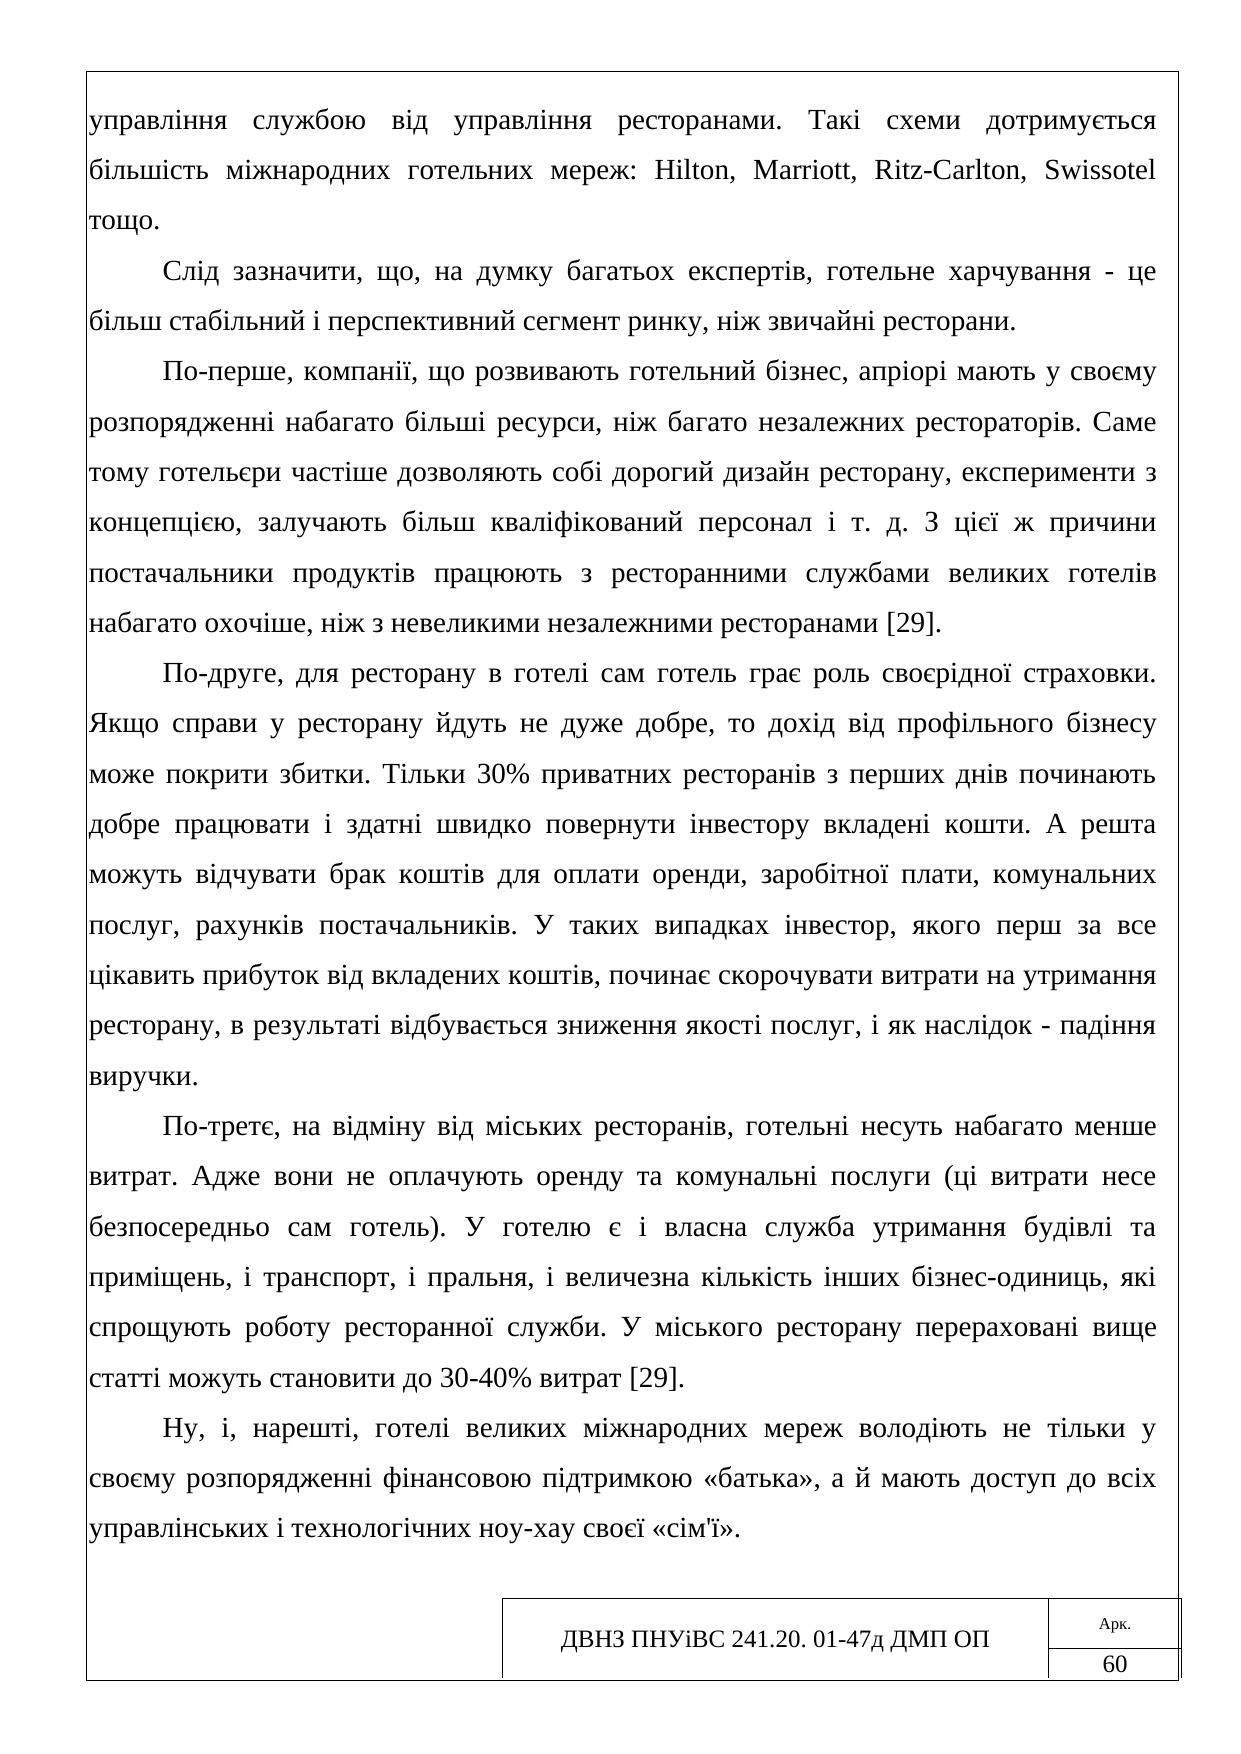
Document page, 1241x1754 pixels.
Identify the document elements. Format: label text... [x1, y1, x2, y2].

text По-друге, для ресторану в готелі сам готель грає роль своєрідної страховки. Якщо справи у ресторану йдуть не дуже добре, то дохід від профільного бізнесу може покрити збитки. Тільки 30% приватних ресторанів з перших днів починають добре працювати і здатні швидко повернути інвестору вкладені кошти. А решта можуть відчувати брак коштів для оплати оренди, заробітної плати, комунальних послуг, рахунків постачальників. У таких випадках інвестор, якого перш за все цікавить прибуток від вкладених коштів, починає скорочувати витрати на утримання ресторану, в результаті відбувається зниження якості послуг, і як наслідок - падіння виручки. [88, 655, 1158, 1091]
text По-третє, на відміну від міських ресторанів, готельні несуть набагато менше витрат. Адже вони не оплачують оренду та комунальні послуги (ці витрати несе безпосередньо сам готель). У готелю є і власна служба утримання будівлі та приміщень, і транспорт, і пральня, і величезна кількість інших бізнес-одиниць, які спрощують роботу ресторанної служби. У міського ресторану перераховані вище статті можуть становити до 30-40% витрат [29]. [88, 1108, 1158, 1393]
text Ну, і, нарешті, готелі великих міжнародних мереж володіють не тільки у своєму розпорядженні фінансовою підтримкою «батька», а й мають доступ до всіх управлінських і технологічних ноу-хау своєї «сім'ї». [88, 1410, 1158, 1544]
text По-перше, компанії, що розвивають готельний бізнес, апріорі мають у своєму розпорядженні набагато більші ресурси, ніж багато незалежних рестораторів. Саме тому готельєри частіше дозволяють собі дорогий дизайн ресторану, експерименти з концепцією, залучають більш кваліфікований персонал і т. д. З цієї ж причини постачальники продуктів працюють з ресторанними службами великих готелів набагато охочіше, ніж з невеликими незалежними ресторанами [29]. [88, 353, 1158, 638]
text Слід зазначити, що, на думку багатьох експертів, готельне харчування - це більш стабільний і перспективний сегмент ринку, ніж звичайні ресторани. [88, 253, 1158, 337]
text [88, 102, 1158, 236]
